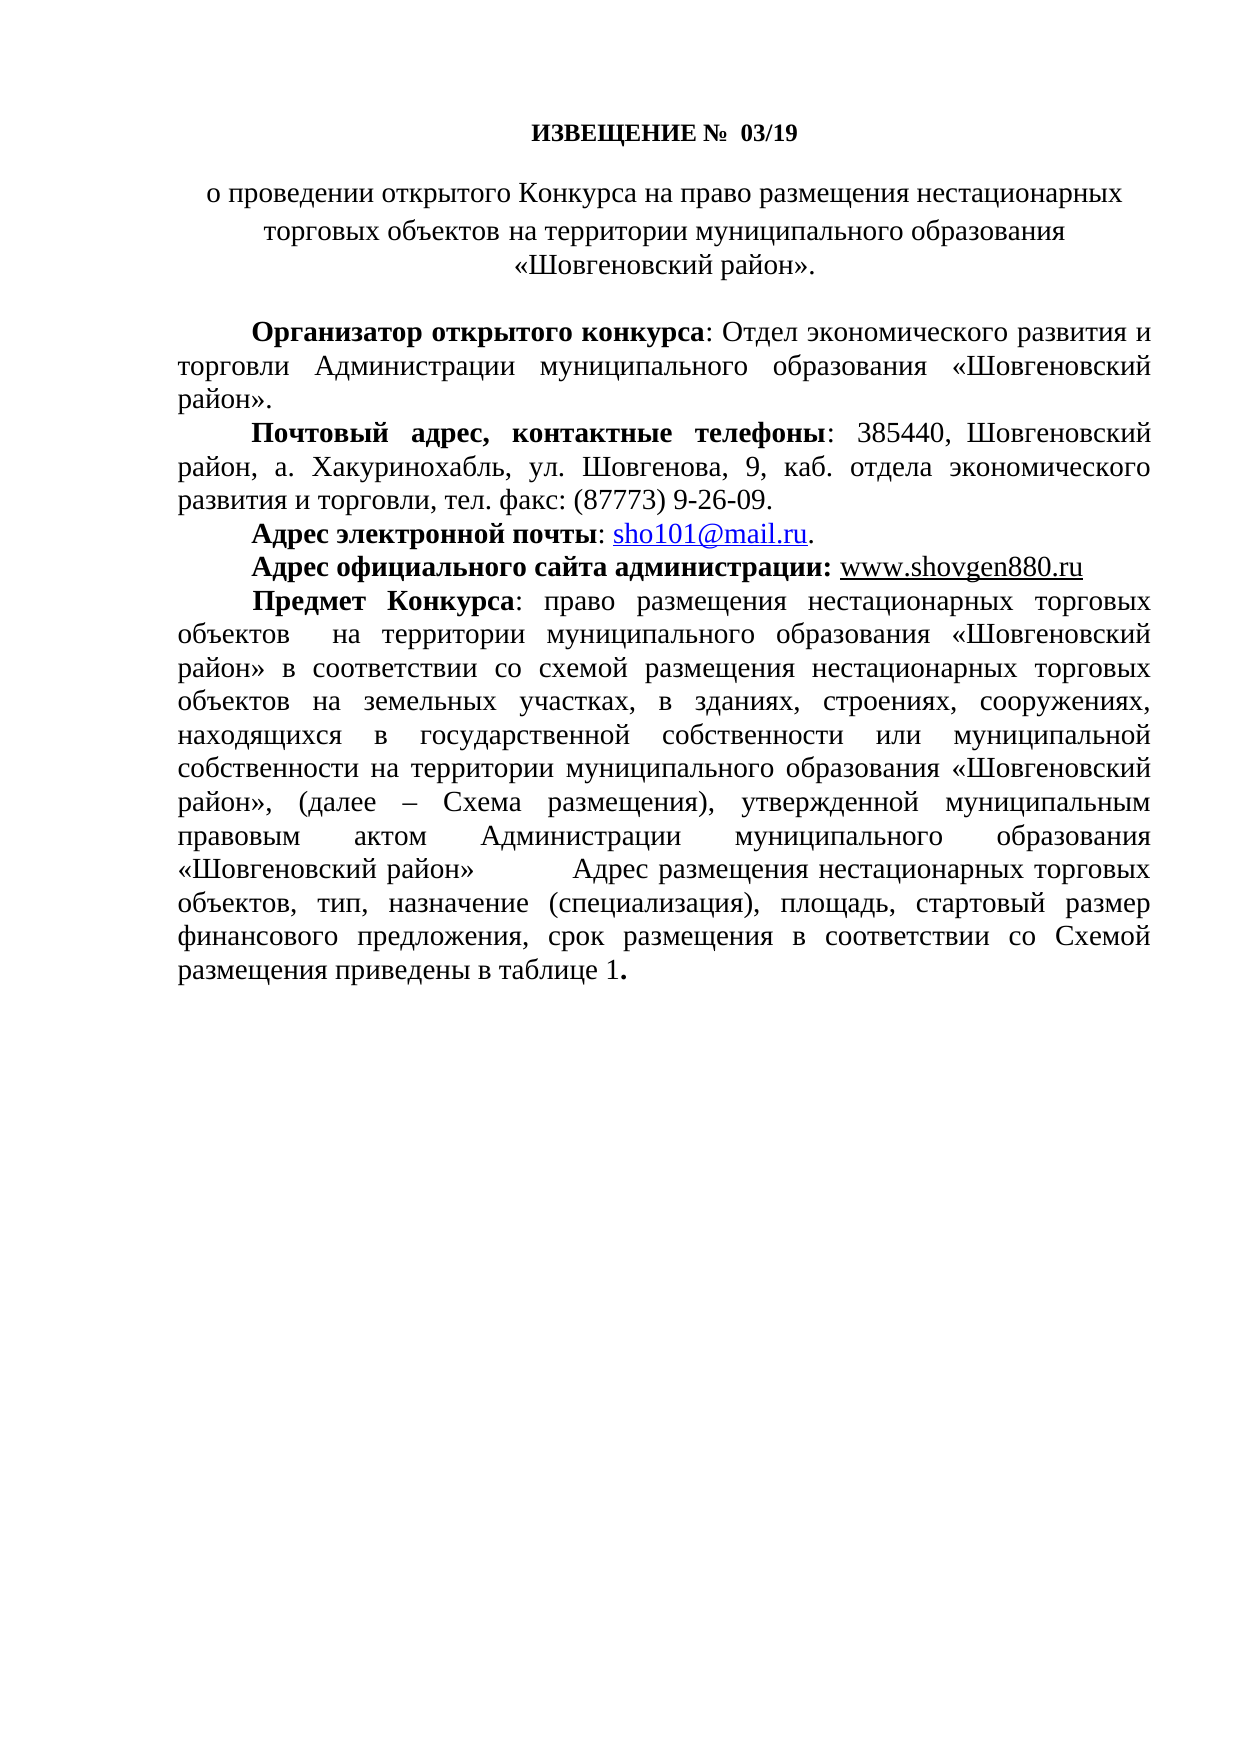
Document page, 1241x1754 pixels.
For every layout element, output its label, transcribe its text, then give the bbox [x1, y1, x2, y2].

text ИЗВЕЩЕНИЕ № 03/19 [177, 118, 1152, 147]
text Почтовый адрес, контактные телефоны: 385440, Шовгеновский район, а. Хакуринохабль, ул. Шовгенова, 9, каб. отдела экономического развития и торговли, тел. факс: (87773) 9-26-09. [177, 415, 1152, 516]
text о проведении открытого Конкурса на право размещения нестационарных торговых объектов на территории муниципального образования «Шовгеновский район». [177, 176, 1152, 281]
text Организатор открытого конкурса: Отдел экономического развития и торговли Администрации муниципального образования «Шовгеновский район». [177, 314, 1152, 415]
text Адрес официального сайта администрации: www.shovgen880.ru [177, 549, 1152, 583]
text Адрес электронной почты: sho101@mail.ru. [177, 516, 1152, 549]
text Предмет Конкурса: право размещения нестационарных торговых объектов на территории муниципального образования «Шовгеновский район» в соответствии со схемой размещения нестационарных торговых объектов на земельных участках, в зданиях, строениях, сооружениях, находящихся в государственной собственности или муниципальной собственности на территории муниципального образования «Шовгеновский район», (далее – Схема размещения), утвержденной муниципальным правовым актом Администрации муниципального образования «Шовгеновский район» Адрес размещения нестационарных торговых объектов, тип, назначение (специализация), площадь, стартовый размер финансового предложения, срок размещения в соответствии со Схемой размещения приведены в таблице 1. [177, 583, 1152, 985]
